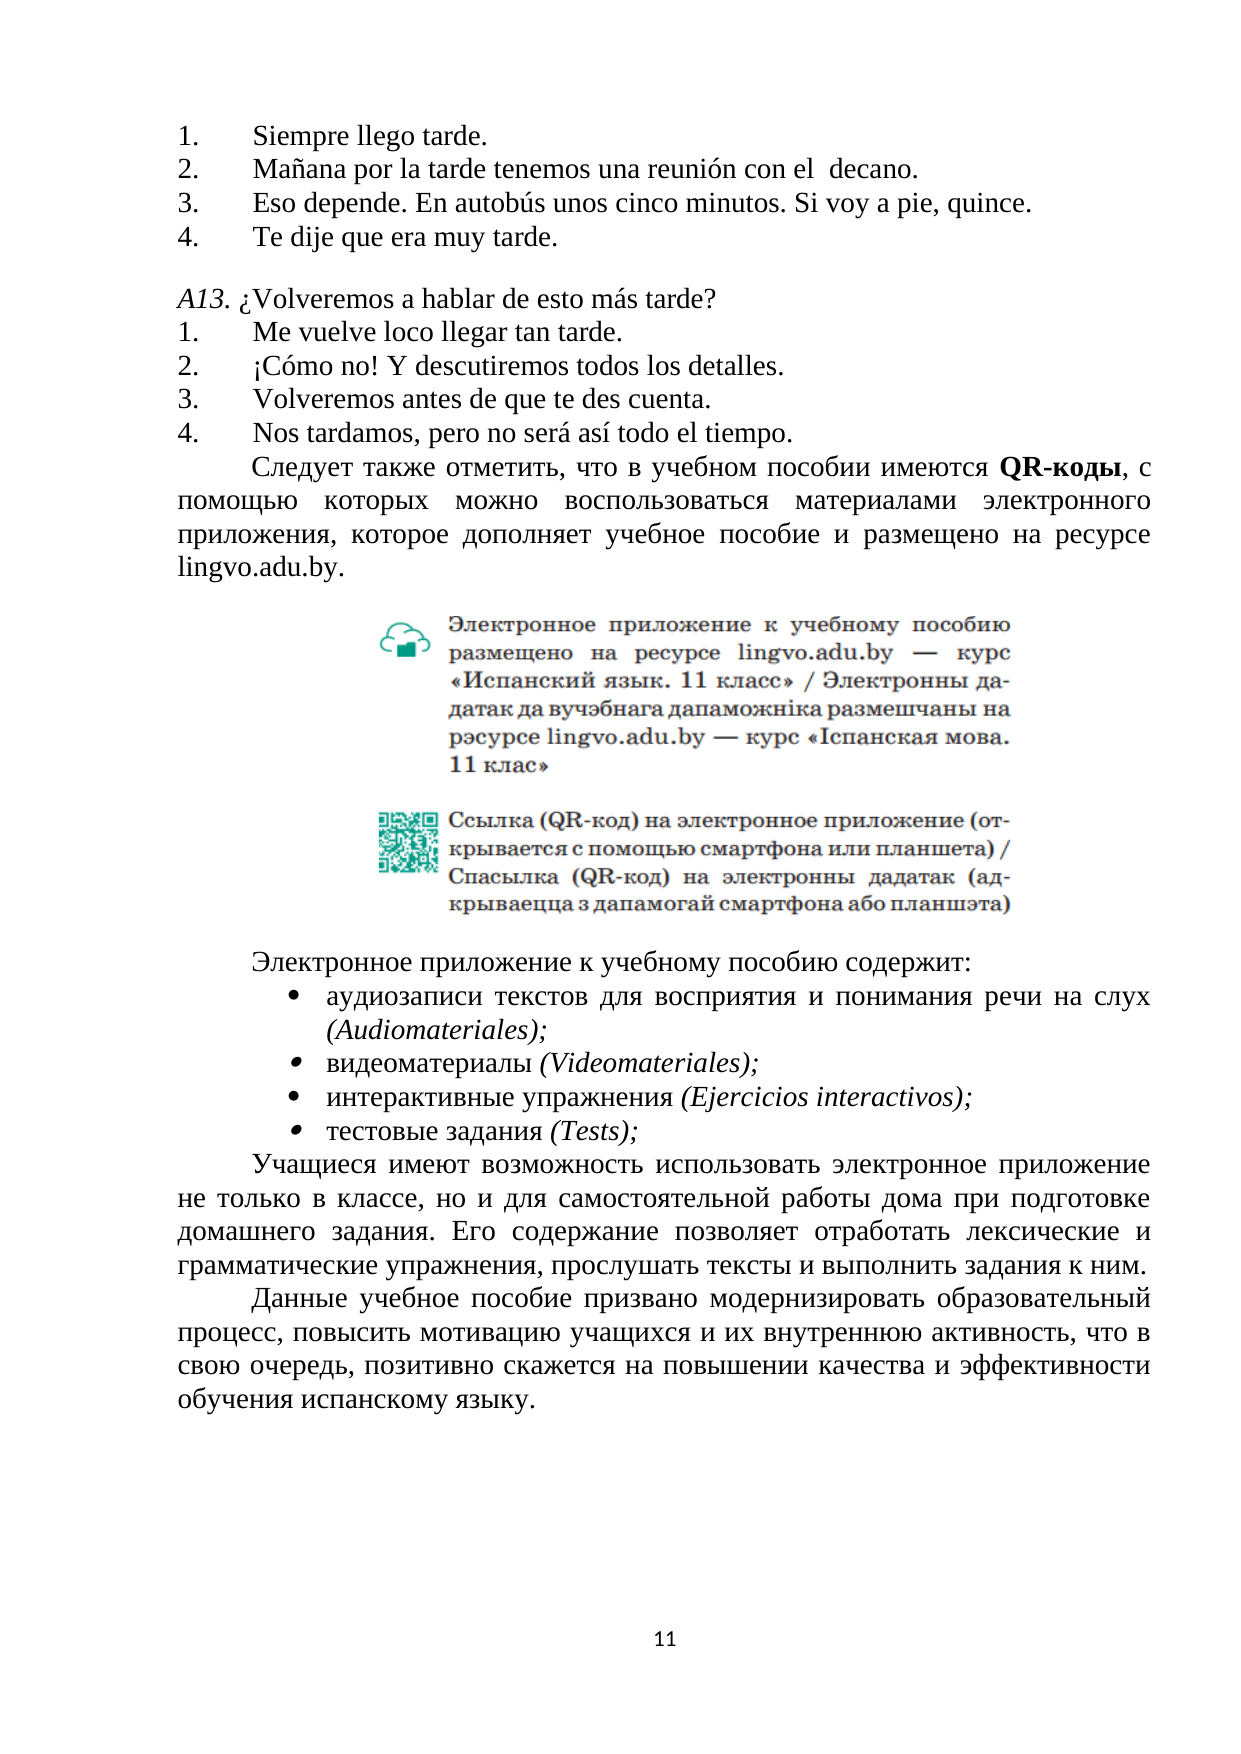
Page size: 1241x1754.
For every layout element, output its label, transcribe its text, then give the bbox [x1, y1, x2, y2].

list видеоматериалы (Videomateriales); [288, 1045, 1152, 1079]
text Учащиеся имеют возможность использовать электронное приложение не только в классе, но и для самостоятельной работы дома при подготовке домашнего задания. Его содержание позволяет отработать лексические и грамматические упражнения, прослушать тексты и выполнить задания к ним. [177, 1146, 1152, 1280]
list тестовые задания (Tests); [288, 1113, 1152, 1146]
list Me vuelve loco llegar tan tarde. [177, 314, 1152, 348]
list аудиозаписи текстов для восприятия и понимания речи на слух (Audiomateriales); [288, 978, 1152, 1045]
list Te dije que era muy tarde. [177, 219, 1152, 252]
list Volveremos antes de que te des cuenta. [177, 382, 1152, 415]
picture [378, 616, 1024, 945]
text A13. ¿Volveremos a hablar de esto más tarde? [177, 281, 1152, 314]
list интерактивные упражнения (Ejercicios interactivos); [288, 1079, 1152, 1113]
list Siempre llego tarde. [177, 118, 1152, 152]
list Eso depende. En autobús unos cinco minutos. Si voy a pie, quince. [177, 185, 1152, 219]
text Следует также отметить, что в учебном пособии имеются QR-коды, с помощью которых можно воспользоваться материалами электронного приложения, которое дополняет учебное пособие и размещено на ресурсе lingvo.adu.by. [177, 449, 1152, 583]
list Mañana por la tarde tenemos una reunión con el decano. [177, 152, 1152, 185]
list Nos tardamos, pero no será así todo el tiempo. [177, 415, 1152, 449]
list ¡Cómo no! Y descutiremos todos los detalles. [177, 348, 1152, 382]
text Электронное приложение к учебному пособию содержит: [177, 944, 1152, 978]
text Данные учебное пособие призвано модернизировать образовательный процесс, повысить мотивацию учащихся и их внутреннюю активность, что в свою очередь, позитивно скажется на повышении качества и эффективности обучения испанскому языку. [177, 1280, 1152, 1414]
